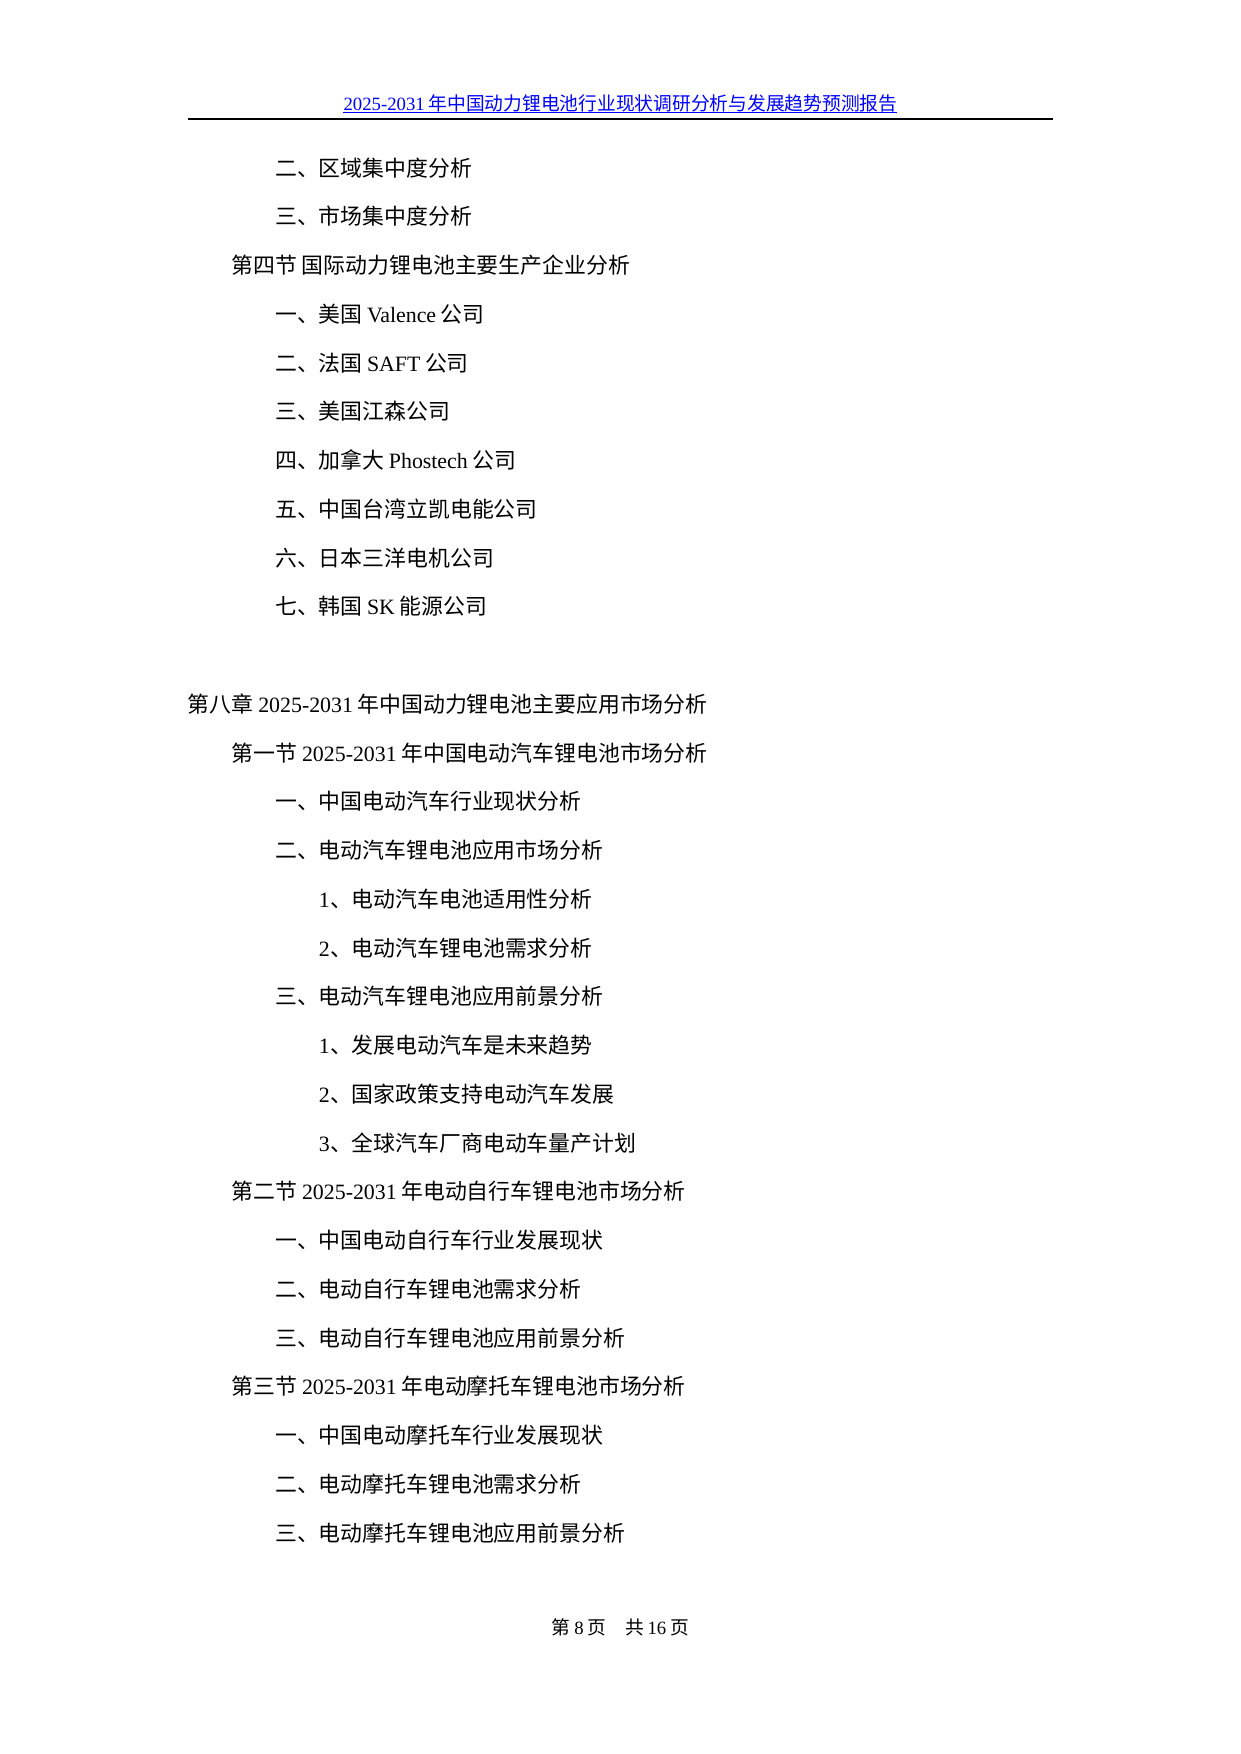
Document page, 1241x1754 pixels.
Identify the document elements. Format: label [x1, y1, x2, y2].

text [187, 150, 1053, 1548]
